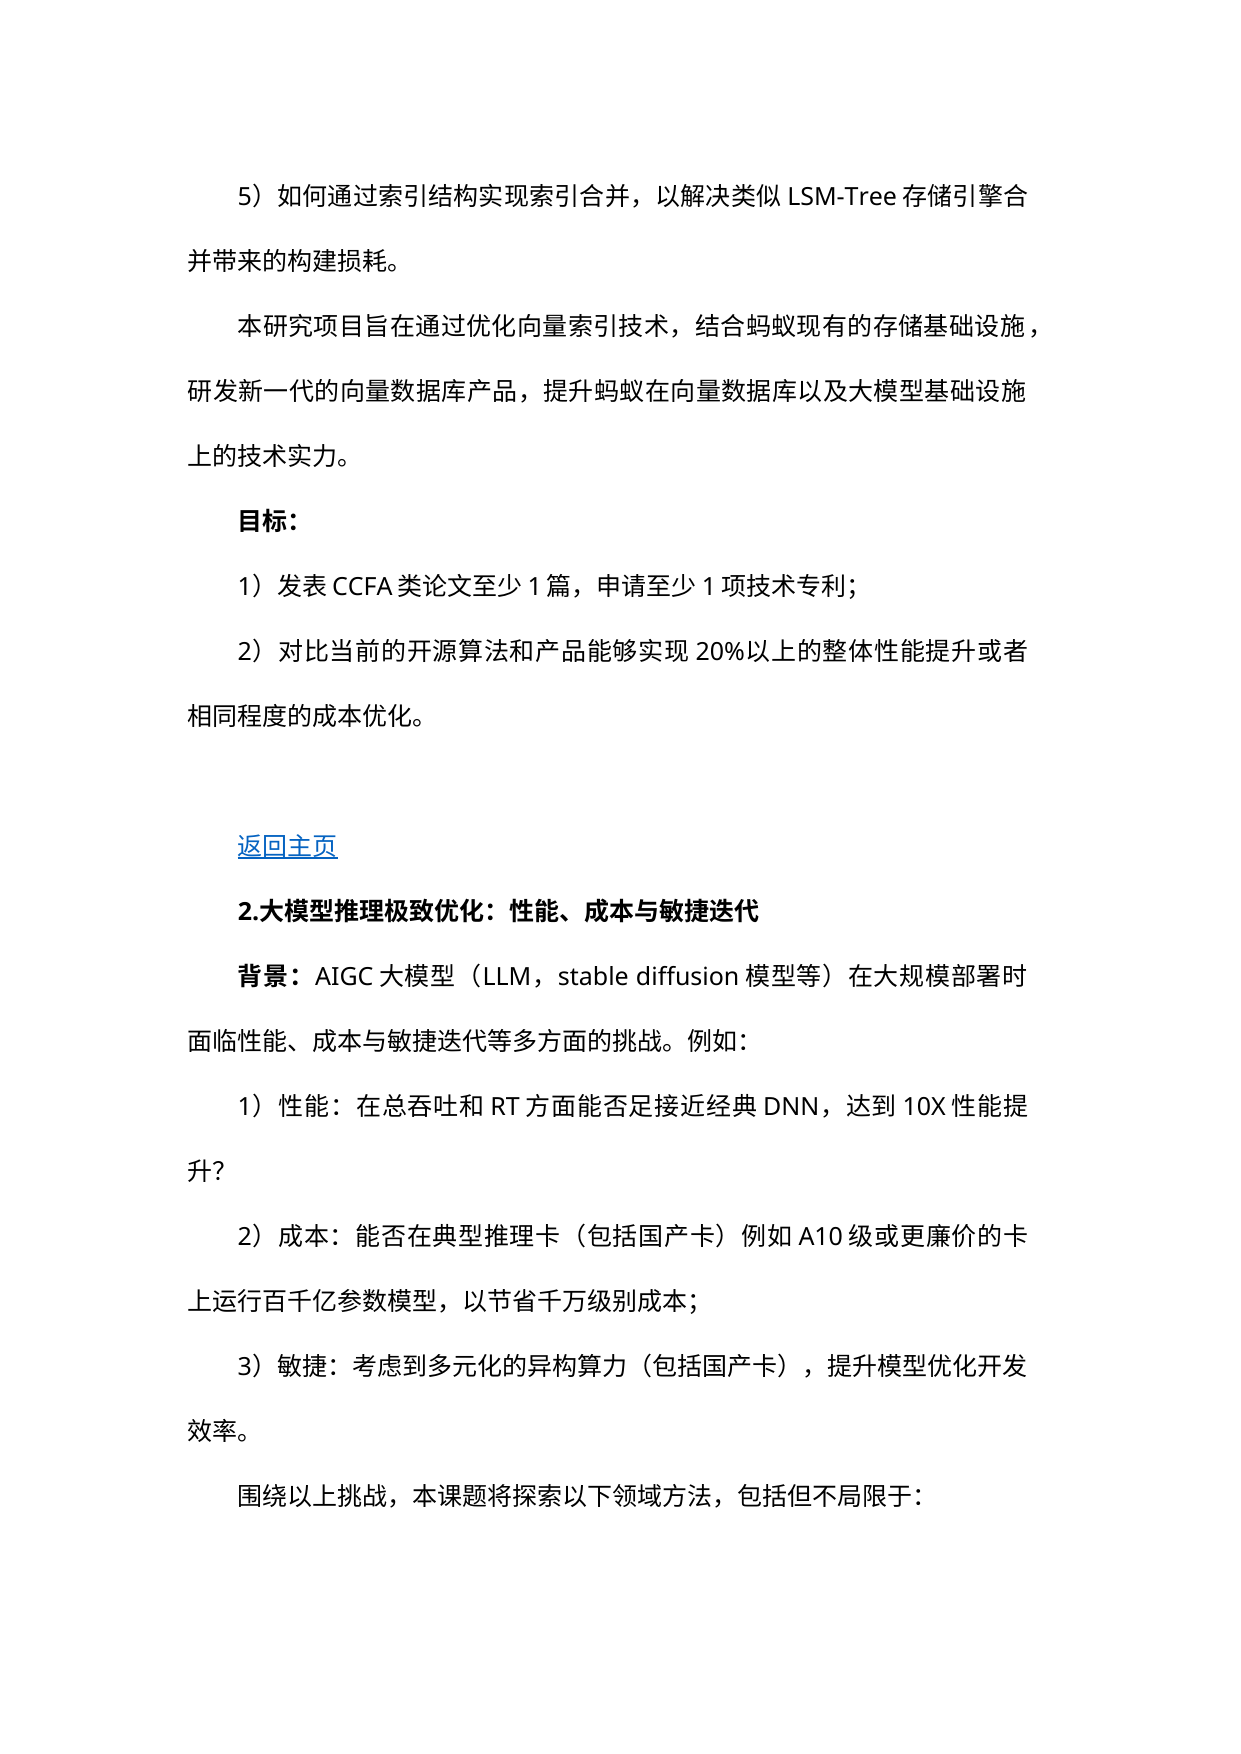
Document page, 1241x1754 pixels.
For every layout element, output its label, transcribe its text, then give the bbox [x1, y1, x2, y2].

text 背景：AIGC大模型（LLM，stable diffusion模型等）在大规模部署时面临性能、成本与敏捷迭代等多方面的挑战。例如： [187, 942, 1028, 1072]
text 2）对比当前的开源算法和产品能够实现20%以上的整体性能提升或者相同程度的成本优化。 [187, 617, 1028, 747]
text 围绕以上挑战，本课题将探索以下领域方法，包括但不局限于： [187, 1462, 1028, 1527]
text 2）成本：能否在典型推理卡（包括国产卡）例如A10级或更廉价的卡上运行百千亿参数模型，以节省千万级别成本； [187, 1202, 1028, 1332]
text 返回主页 [187, 812, 1028, 877]
text 3）敏捷：考虑到多元化的异构算力（包括国产卡），提升模型优化开发效率。 [187, 1332, 1028, 1462]
text 2.大模型推理极致优化：性能、成本与敏捷迭代 [187, 877, 1028, 942]
text 1）性能：在总吞吐和RT方面能否足接近经典DNN，达到10X性能提升？ [187, 1072, 1028, 1202]
text 本研究项目旨在通过优化向量索引技术，结合蚂蚁现有的存储基础设施，研发新一代的向量数据库产品，提升蚂蚁在向量数据库以及大模型基础设施上的技术实力。 [187, 292, 1028, 487]
text 目标： [187, 487, 1028, 552]
text 5）如何通过索引结构实现索引合并，以解决类似LSM-Tree存储引擎合并带来的构建损耗。 [187, 162, 1028, 292]
text 1）发表CCFA类论文至少1篇，申请至少1项技术专利； [187, 552, 1028, 617]
